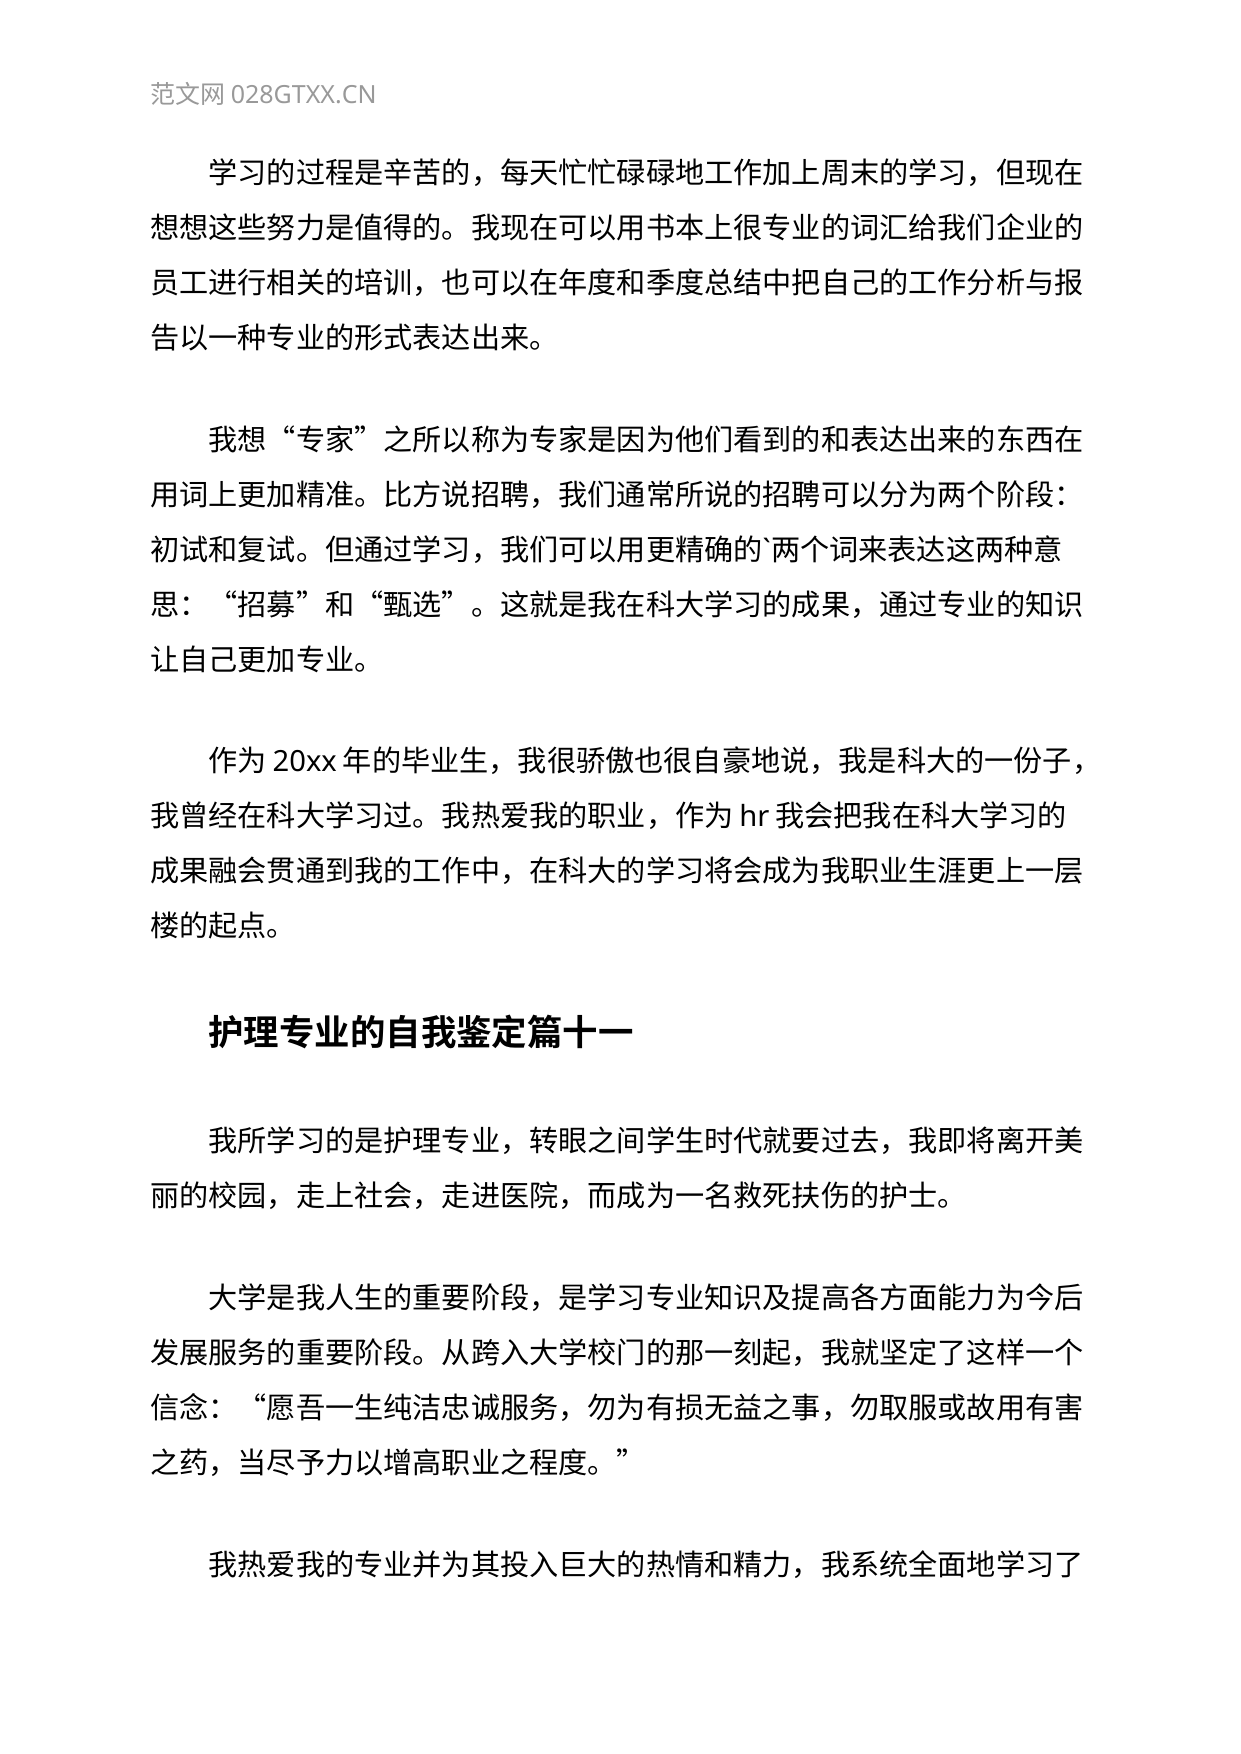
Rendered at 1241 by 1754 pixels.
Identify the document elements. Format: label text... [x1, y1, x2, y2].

text 作为20xx年的毕业生，我很骄傲也很自豪地说，我是科大的一份子，我曾经在科大学习过。我热爱我的职业，作为hr我会把我在科大学习的成果融会贯通到我的工作中，在科大的学习将会成为我职业生涯更上一层楼的起点。 [150, 738, 1090, 945]
text 大学是我人生的重要阶段，是学习专业知识及提高各方面能力为今后发展服务的重要阶段。从跨入大学校门的那一刻起，我就坚定了这样一个信念：“愿吾一生纯洁忠诚服务，勿为有损无益之事，勿取服或故用有害之药，当尽予力以增高职业之程度。” [150, 1275, 1090, 1482]
text 学习的过程是辛苦的，每天忙忙碌碌地工作加上周末的学习，但现在想想这些努力是值得的。我现在可以用书本上很专业的词汇给我们企业的员工进行相关的培训，也可以在年度和季度总结中把自己的工作分析与报告以一种专业的形式表达出来。 [150, 150, 1090, 357]
text 我所学习的是护理专业，转眼之间学生时代就要过去，我即将离开美丽的校园，走上社会，走进医院，而成为一名救死扶伤的护士。 [150, 1118, 1090, 1215]
text 护理专业的自我鉴定篇十一 [150, 1004, 1090, 1056]
text 我想“专家”之所以称为专家是因为他们看到的和表达出来的东西在用词上更加精准。比方说招聘，我们通常所说的招聘可以分为两个阶段：初试和复试。但通过学习，我们可以用更精确的`两个词来表达这两种意思：“招募”和“甄选”。这就是我在科大学习的成果，通过专业的知识让自己更加专业。 [150, 416, 1090, 678]
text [150, 1541, 1090, 1583]
